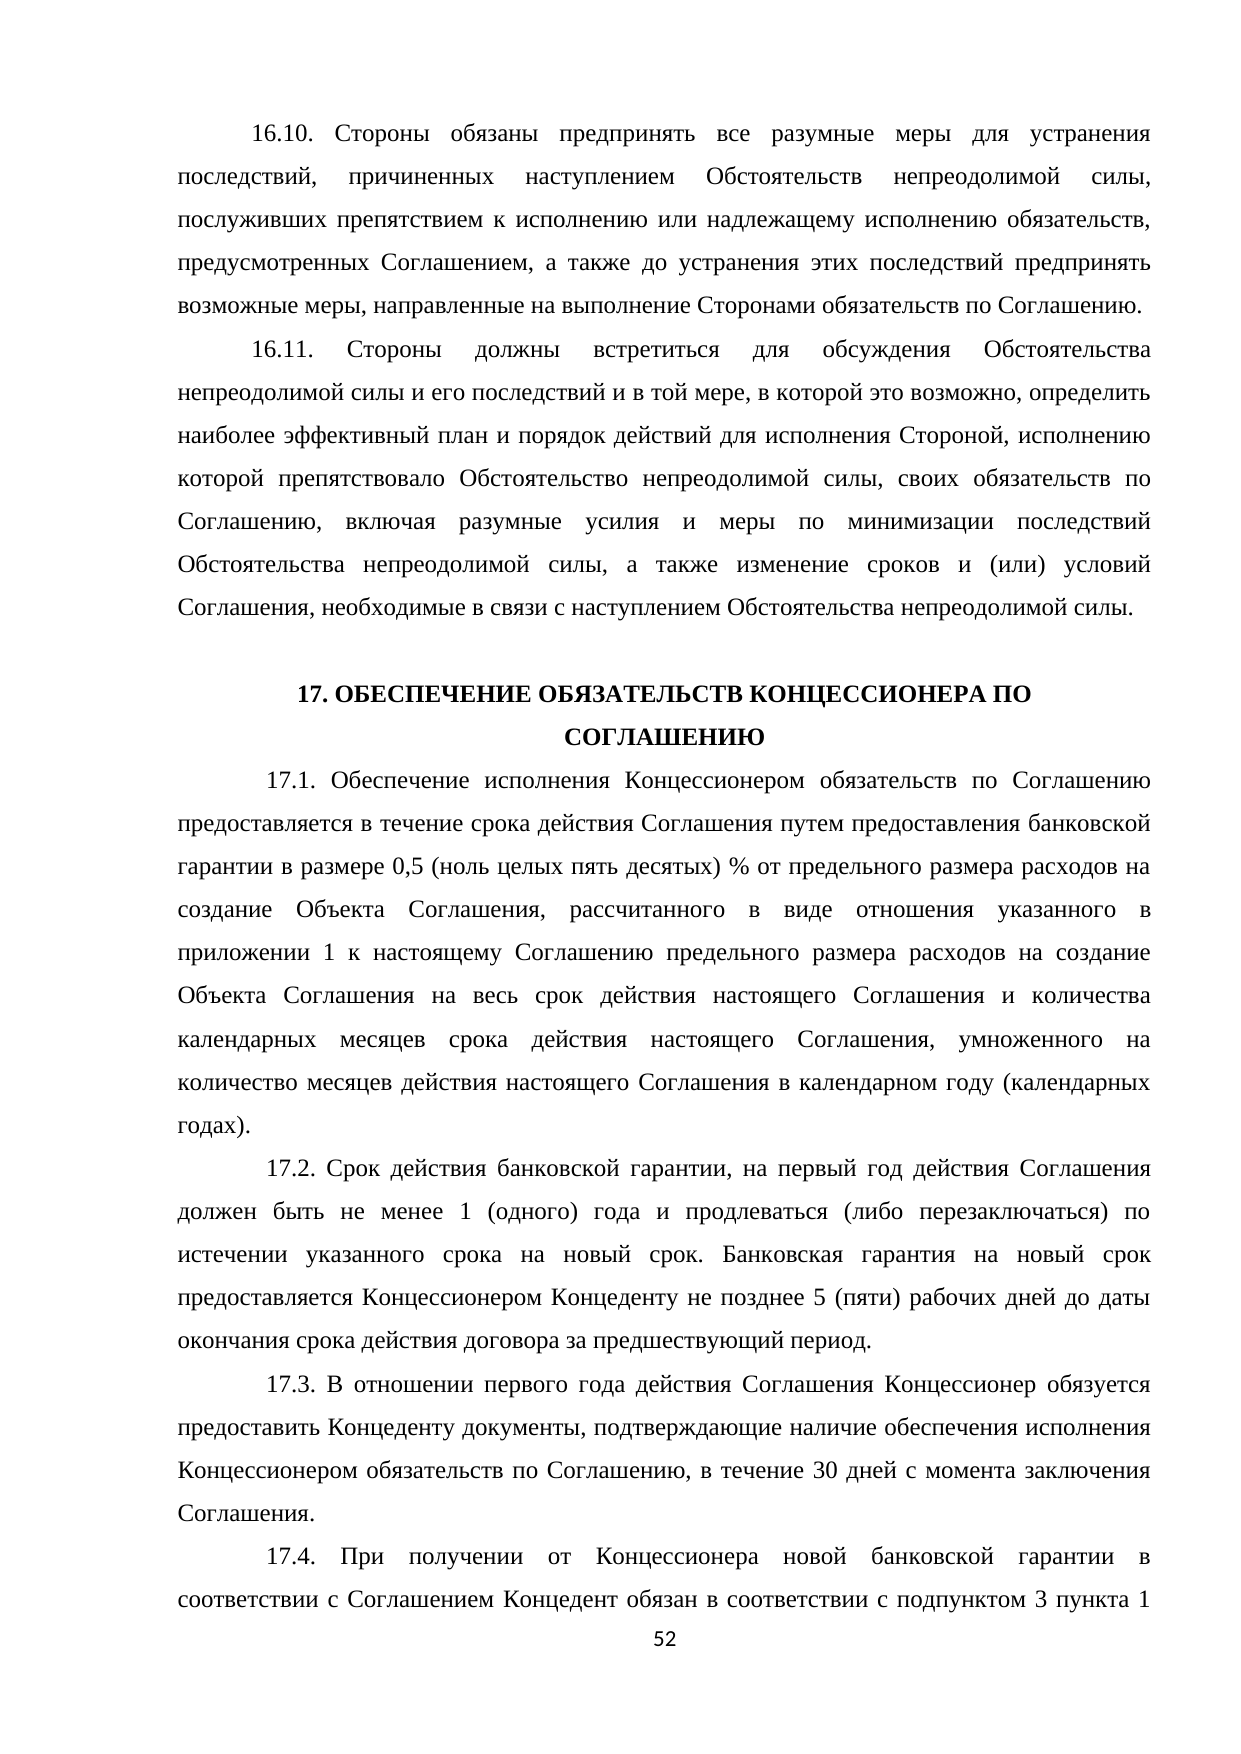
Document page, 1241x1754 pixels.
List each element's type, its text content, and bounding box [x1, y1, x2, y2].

text 17.3. В отношении первого года действия Соглашения Концессионер обязуется предоставить Концеденту документы, подтверждающие наличие обеспечения исполнения Концессионером обязательств по Соглашению, в течение 30 дней с момента заключения Соглашения. [177, 1369, 1152, 1527]
text 17.2. Срок действия банковской гарантии, на первый год действия Соглашения должен быть не менее 1 (одного) года и продлеваться (либо перезаключаться) по истечении указанного срока на новый срок. Банковская гарантия на новый срок предоставляется Концессионером Концеденту не позднее 5 (пяти) рабочих дней до даты окончания срока действия договора за предшествующий период. [177, 1153, 1152, 1354]
text 17.1. Обеспечение исполнения Концессионером обязательств по Соглашению предоставляется в течение срока действия Соглашения путем предоставления банковской гарантии в размере 0,5 (ноль целых пять десятых) % от предельного размера расходов на создание Объекта Соглашения, рассчитанного в виде отношения указанного в приложении 1 к настоящему Соглашению предельного размера расходов на создание Объекта Соглашения на весь срок действия настоящего Соглашения и количества календарных месяцев срока действия настоящего Соглашения, умноженного на количество месяцев действия настоящего Соглашения в календарном году (календарных годах). [177, 765, 1152, 1139]
text 17. ОБЕСПЕЧЕНИЕ ОБЯЗАТЕЛЬСТВ КОНЦЕССИОНЕРА ПО [177, 679, 1152, 707]
text СОГЛАШЕНИЮ [177, 722, 1152, 751]
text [177, 1541, 1152, 1613]
text 16.11. Стороны должны встретиться для обсуждения Обстоятельства непреодолимой силы и его последствий и в той мере, в которой это возможно, определить наиболее эффективный план и порядок действий для исполнения Стороной, исполнению которой препятствовало Обстоятельство непреодолимой силы, своих обязательств по Соглашению, включая разумные усилия и меры по минимизации последствий Обстоятельства непреодолимой силы, а также изменение сроков и (или) условий Соглашения, необходимые в связи с наступлением Обстоятельства непреодолимой силы. [177, 334, 1152, 621]
text 16.10. Стороны обязаны предпринять все разумные меры для устранения последствий, причиненных наступлением Обстоятельств непреодолимой силы, послуживших препятствием к исполнению или надлежащему исполнению обязательств, предусмотренных Соглашением, а также до устранения этих последствий предпринять возможные меры, направленные на выполнение Сторонами обязательств по Соглашению. [177, 118, 1152, 319]
